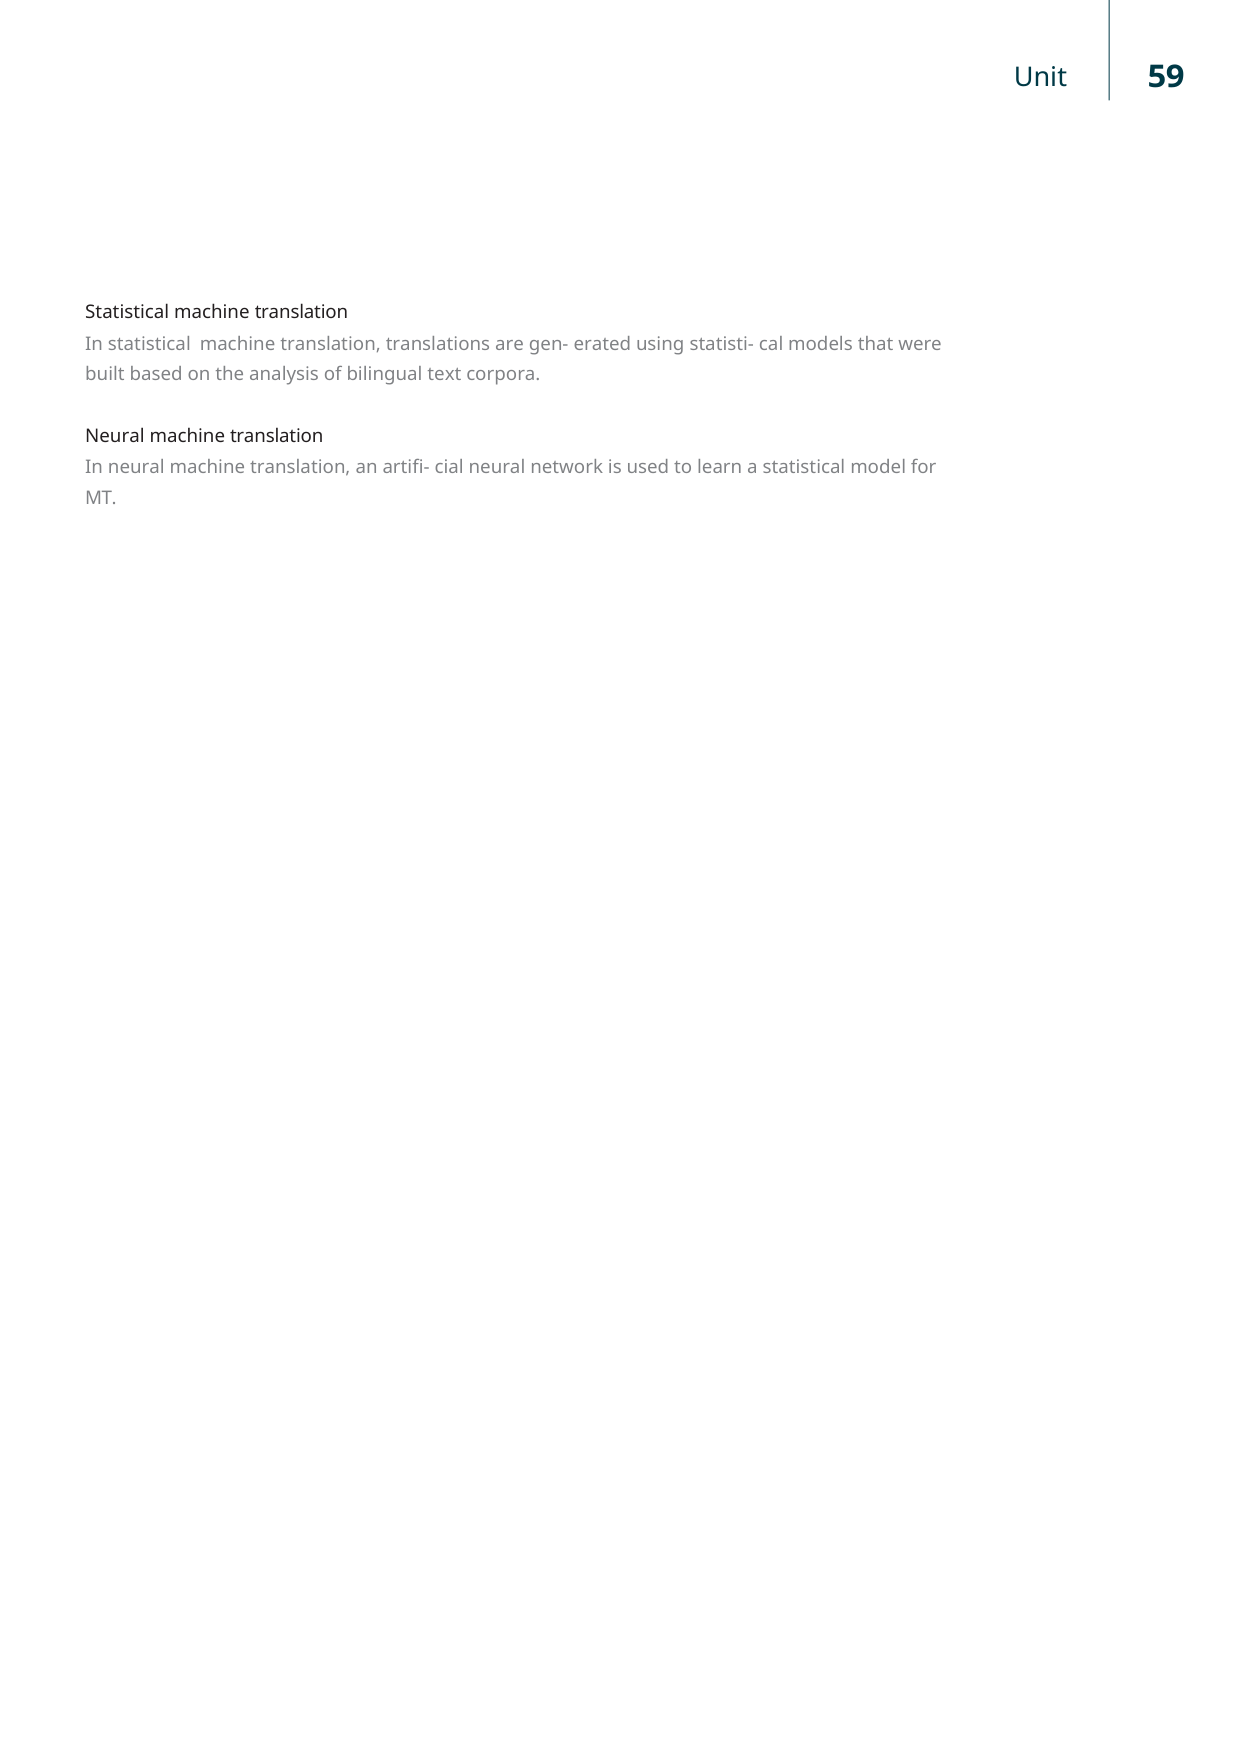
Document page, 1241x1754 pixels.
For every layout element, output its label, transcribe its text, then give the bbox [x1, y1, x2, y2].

text In neural machine translation, an artifi- cial neural network is used to learn a statistical model for MT. [85, 453, 947, 509]
text Statistical machine translation [85, 299, 934, 324]
text In statistical machine translation, translations are gen- erated using statisti- cal models that were built based on the analysis of bilingual text corpora. [85, 330, 949, 386]
text Neural machine translation [85, 422, 907, 448]
